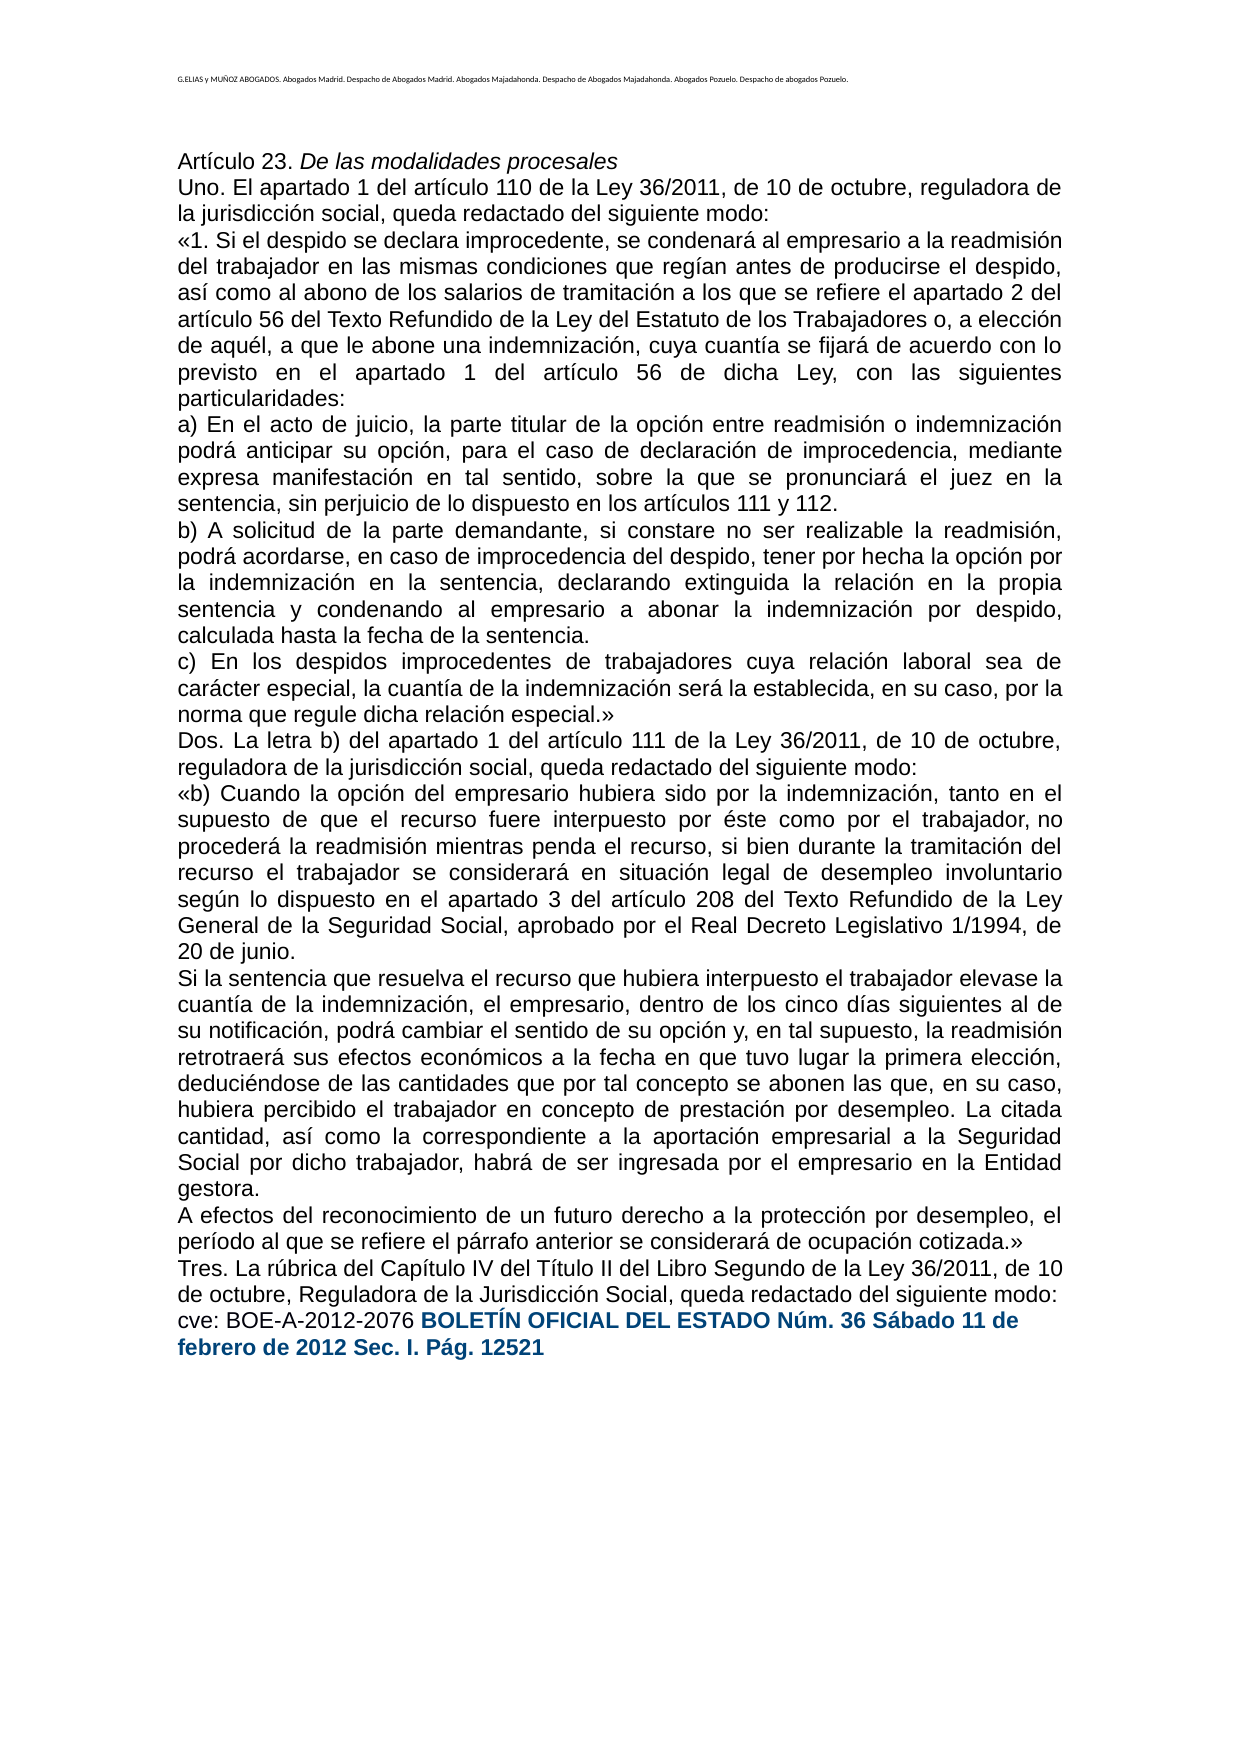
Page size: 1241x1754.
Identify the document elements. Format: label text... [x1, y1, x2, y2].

text Tres. La rúbrica del Capítulo IV del Título II del Libro Segundo de la Ley 36/2011, de 10 de octubre, Reguladora de la Jurisdicción Social, queda redactado del siguiente modo: [177, 1254, 1063, 1307]
text Artículo 23. De las modalidades procesales [177, 148, 1063, 174]
text a) En el acto de juicio, la parte titular de la opción entre readmisión o indemnización podrá anticipar su opción, para el caso de declaración de improcedencia, mediante expresa manifestación en tal sentido, sobre la que se pronunciará el juez en la sentencia, sin perjuicio de lo dispuesto en los artículos 111 y 112. [177, 411, 1063, 517]
text Dos. La letra b) del apartado 1 del artículo 111 de la Ley 36/2011, de 10 de octubre, reguladora de la jurisdicción social, queda redactado del siguiente modo: [177, 727, 1063, 780]
text cve: BOE-A-2012-2076 BOLETÍN OFICIAL DEL ESTADO Núm. 36 Sábado 11 de febrero de 2012 Sec. I. Pág. 12521 [177, 1307, 1063, 1360]
text Si la sentencia que resuelva el recurso que hubiera interpuesto el trabajador elevase la cuantía de la indemnización, el empresario, dentro de los cinco días siguientes al de su notificación, podrá cambiar el sentido de su opción y, en tal supuesto, la readmisión retrotraerá sus efectos económicos a la fecha en que tuvo lugar la primera elección, deduciéndose de las cantidades que por tal concepto se abonen las que, en su caso, hubiera percibido el trabajador en concepto de prestación por desempleo. La citada cantidad, así como la correspondiente a la aportación empresarial a la Seguridad Social por dicho trabajador, habrá de ser ingresada por el empresario en la Entidad gestora. [177, 964, 1063, 1202]
text c) En los despidos improcedentes de trabajadores cuya relación laboral sea de carácter especial, la cuantía de la indemnización será la establecida, en su caso, por la norma que regule dicha relación especial.» [177, 648, 1063, 727]
text b) A solicitud de la parte demandante, si constare no ser realizable la readmisión, podrá acordarse, en caso de improcedencia del despido, tener por hecha la opción por la indemnización en la sentencia, declarando extinguida la relación en la propia sentencia y condenando al empresario a abonar la indemnización por despido, calculada hasta la fecha de la sentencia. [177, 517, 1063, 648]
text Uno. El apartado 1 del artículo 110 de la Ley 36/2011, de 10 de octubre, reguladora de la jurisdicción social, queda redactado del siguiente modo: [177, 174, 1063, 227]
text «1. Si el despido se declara improcedente, se condenará al empresario a la readmisión del trabajador en las mismas condiciones que regían antes de producirse el despido, así como al abono de los salarios de tramitación a los que se refiere el apartado 2 del artículo 56 del Texto Refundido de la Ley del Estatuto de los Trabajadores o, a elección de aquél, a que le abone una indemnización, cuya cuantía se fijará de acuerdo con lo previsto en el apartado 1 del artículo 56 de dicha Ley, con las siguientes particularidades: [177, 227, 1063, 411]
text «b) Cuando la opción del empresario hubiera sido por la indemnización, tanto en el supuesto de que el recurso fuere interpuesto por éste como por el trabajador, no procederá la readmisión mientras penda el recurso, si bien durante la tramitación del recurso el trabajador se considerará en situación legal de desempleo involuntario según lo dispuesto en el apartado 3 del artículo 208 del Texto Refundido de la Ley General de la Seguridad Social, aprobado por el Real Decreto Legislativo 1/1994, de 20 de junio. [177, 780, 1063, 964]
text A efectos del reconocimiento de un futuro derecho a la protección por desempleo, el período al que se refiere el párrafo anterior se considerará de ocupación cotizada.» [177, 1202, 1063, 1254]
